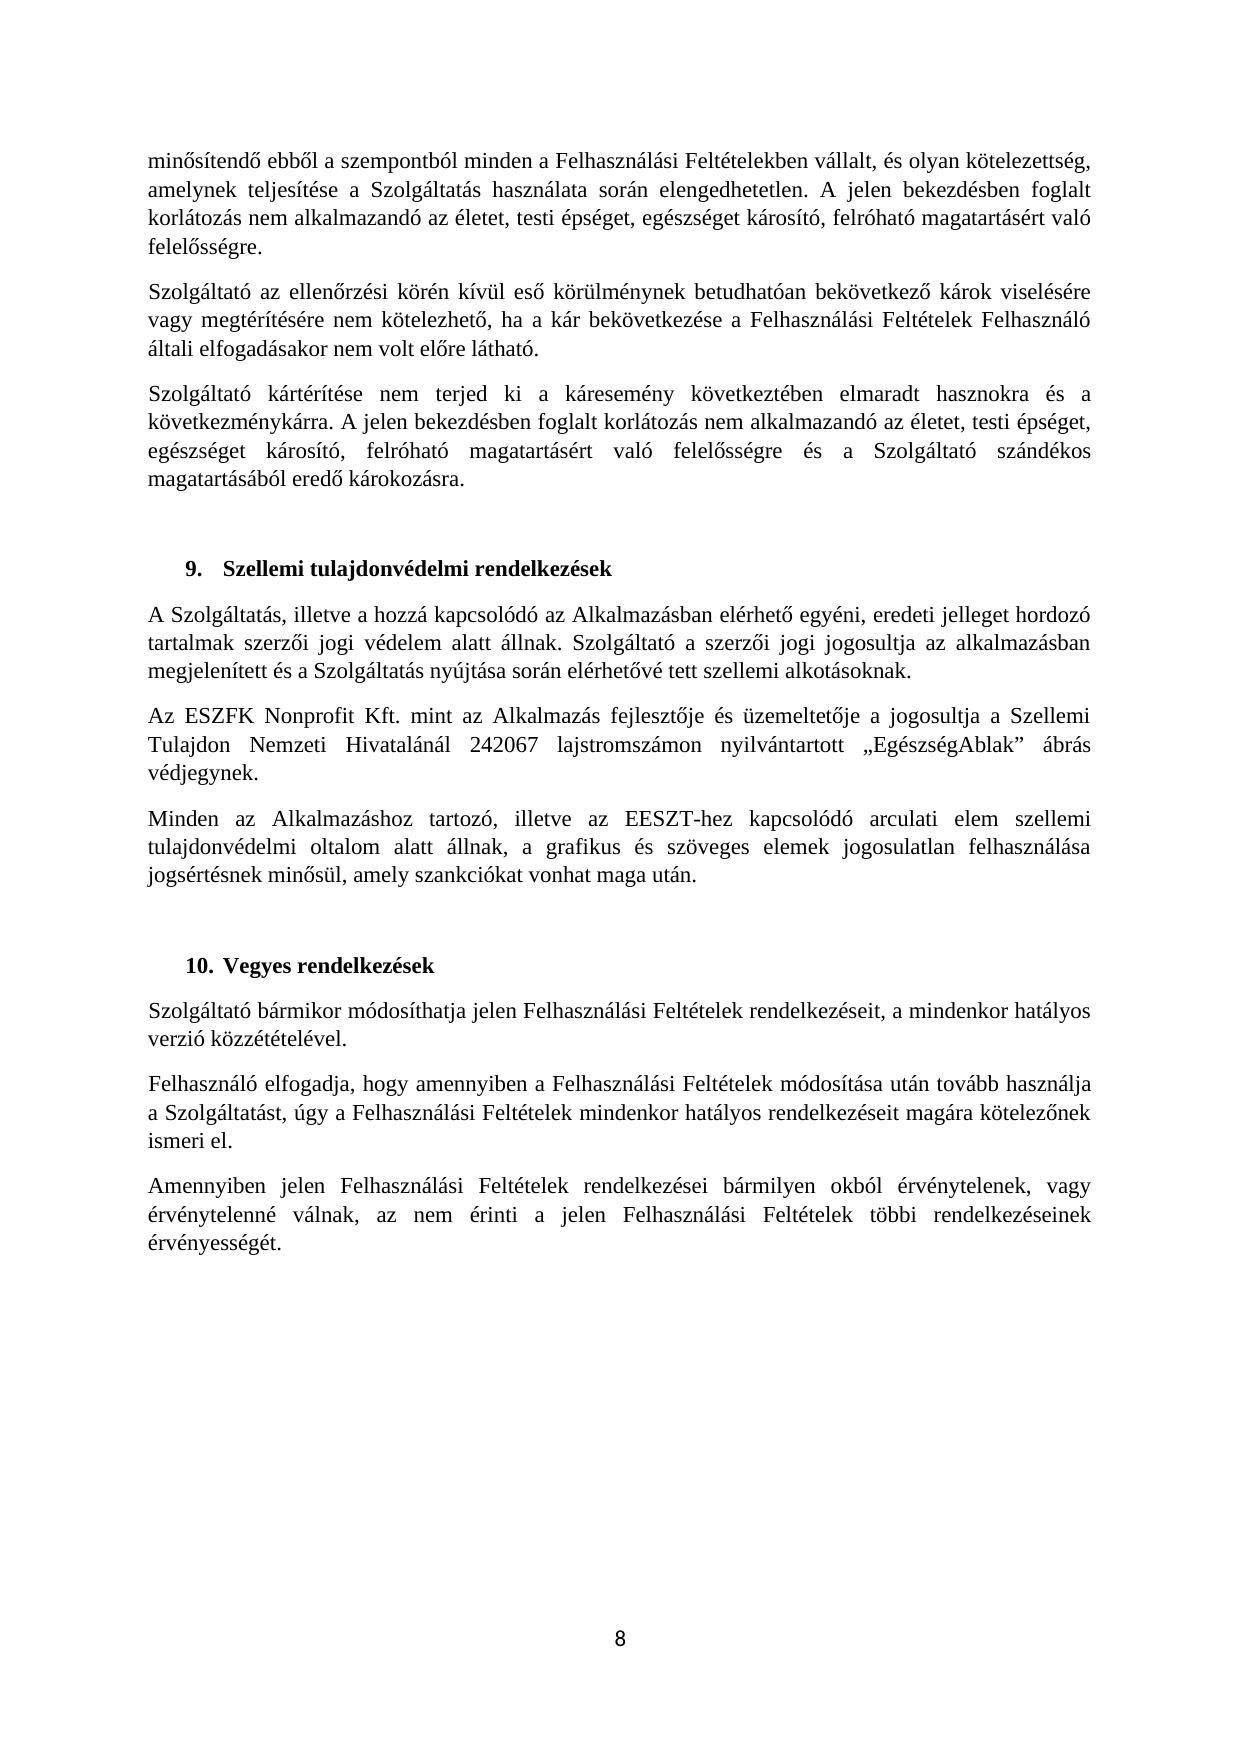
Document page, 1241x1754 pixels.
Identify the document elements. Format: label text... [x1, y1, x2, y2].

text Amennyiben jelen Felhasználási Feltételek rendelkezései bármilyen okból érvénytelenek, vagy érvénytelenné válnak, az nem érinti a jelen Felhasználási Feltételek többi rendelkezéseinek érvényességét. [148, 1172, 1093, 1256]
text Az ESZFK Nonprofit Kft. mint az Alkalmazás fejlesztője és üzemeltetője a jogosultja a Szellemi Tulajdon Nemzeti Hivatalánál 242067 lajstromszámon nyilvántartott „EgészségAblak” ábrás védjegynek. [148, 703, 1093, 786]
text Minden az Alkalmazáshoz tartozó, illetve az EESZT-hez kapcsolódó arculati elem szellemi tulajdonvédelmi oltalom alatt állnak, a grafikus és szöveges elemek jogosulatlan felhasználása jogsértésnek minősül, amely szankciókat vonhat maga után. [148, 804, 1093, 888]
text Szolgáltató az ellenőrzési körén kívül eső körülménynek betudhatóan bekövetkező károk viselésére vagy megtérítésére nem kötelezhető, ha a kár bekövetkezése a Felhasználási Feltételek Felhasználó általi elfogadásakor nem volt előre látható. [148, 278, 1093, 361]
text A Szolgáltatás, illetve a hozzá kapcsolódó az Alkalmazásban elérhető egyéni, eredeti jelleget hordozó tartalmak szerzői jogi védelem alatt állnak. Szolgáltató a szerzői jogi jogosultja az alkalmazásban megjelenített és a Szolgáltatás nyújtása során elérhetővé tett szellemi alkotásoknak. [148, 601, 1093, 684]
text Szolgáltató bármikor módosíthatja jelen Felhasználási Feltételek rendelkezéseit, a mindenkor hatályos verzió közzétételével. [148, 997, 1093, 1052]
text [148, 148, 1093, 259]
list Vegyes rendelkezések [185, 952, 1093, 978]
text Szolgáltató kártérítése nem terjed ki a káresemény következtében elmaradt hasznokra és a következménykárra. A jelen bekezdésben foglalt korlátozás nem alkalmazandó az életet, testi épséget, egészséget károsító, felróható magatartásért való felelősségre és a Szolgáltató szándékos magatartásából eredő károkozásra. [148, 380, 1093, 492]
text Felhasználó elfogadja, hogy amennyiben a Felhasználási Feltételek módosítása után tovább használja a Szolgáltatást, úgy a Felhasználási Feltételek mindenkor hatályos rendelkezéseit magára kötelezőnek ismeri el. [148, 1070, 1093, 1153]
list Szellemi tulajdonvédelmi rendelkezések [185, 556, 1093, 582]
